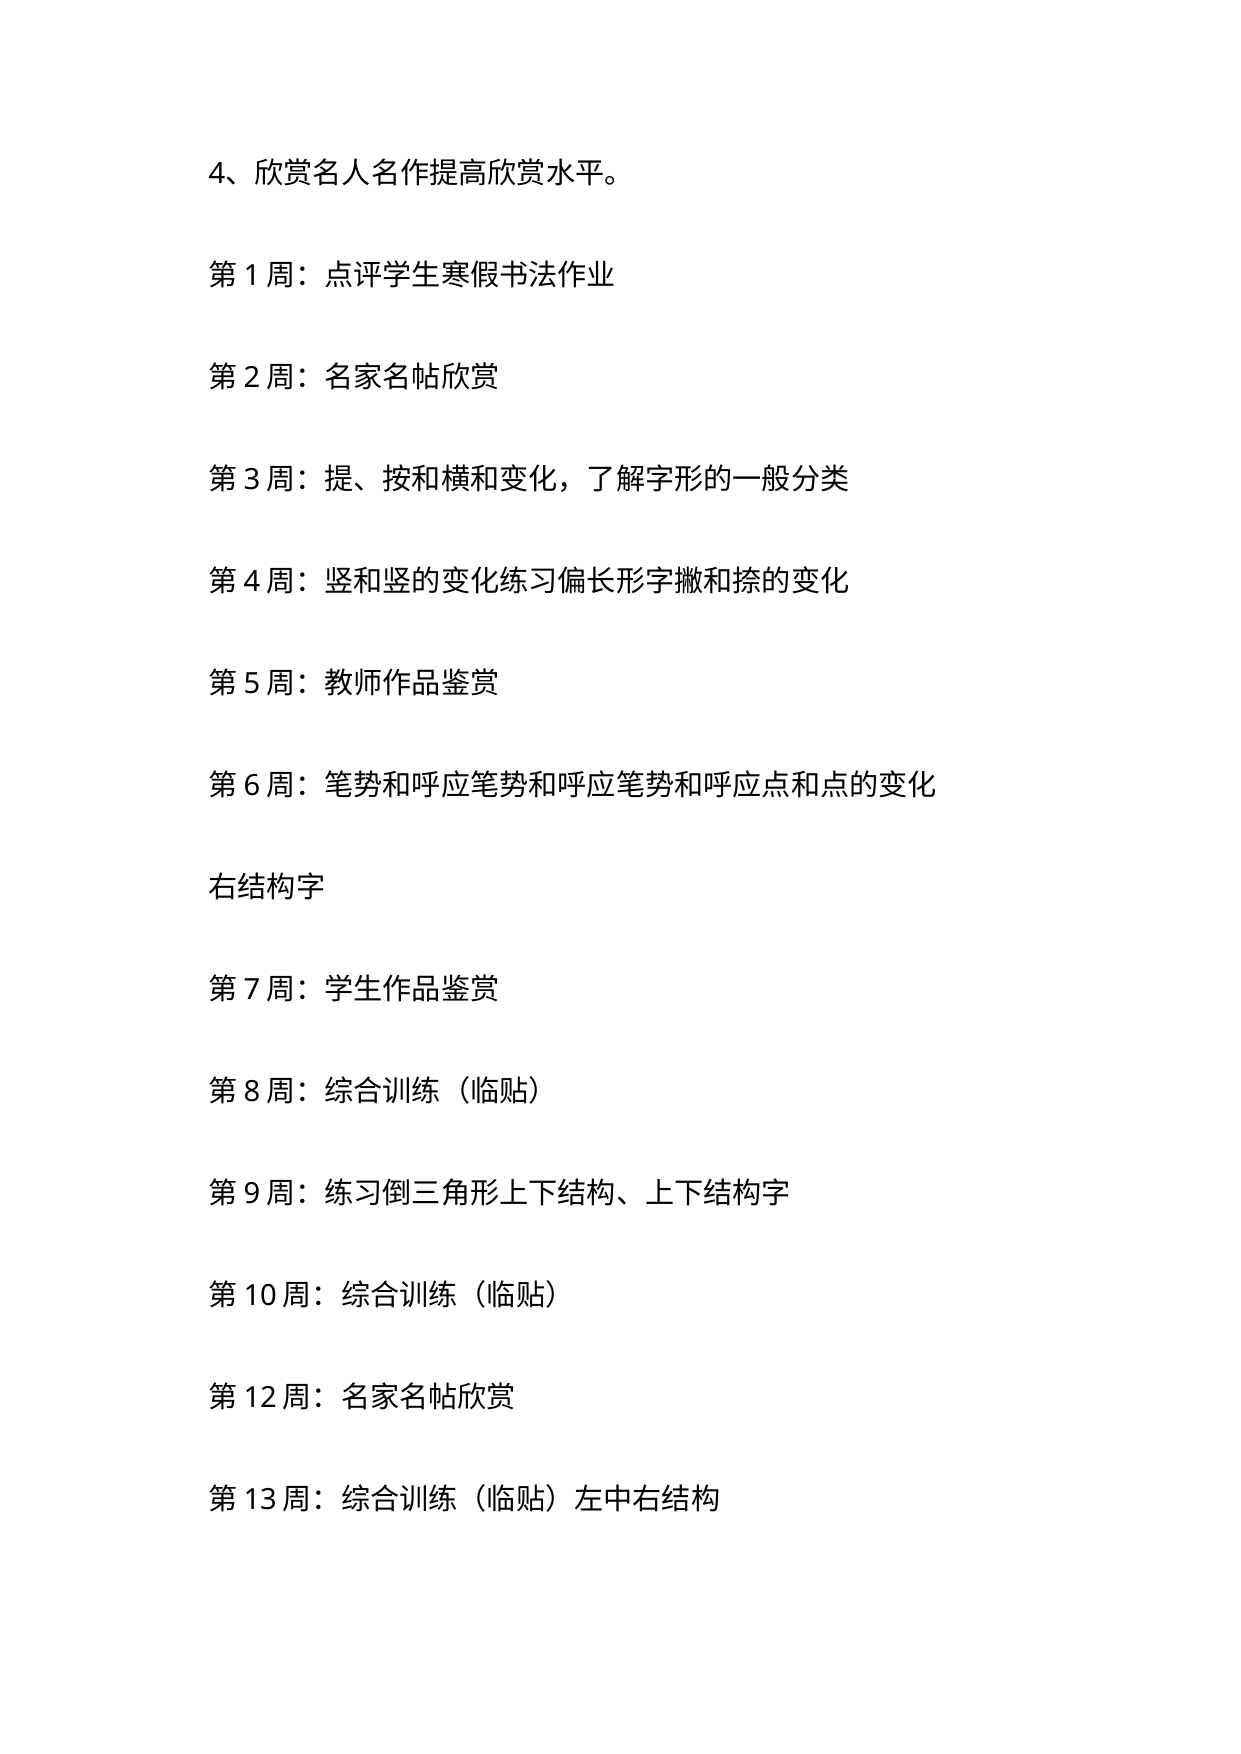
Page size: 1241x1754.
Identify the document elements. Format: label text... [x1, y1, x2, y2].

text 第7周：学生作品鉴赏 [150, 966, 1090, 1008]
text 右结构字 [150, 864, 1090, 906]
text 第10周：综合训练（临贴） [150, 1272, 1090, 1314]
text 第4周：竖和竖的变化练习偏长形字撇和捺的变化 [150, 558, 1090, 600]
text 第1周：点评学生寒假书法作业 [150, 252, 1090, 294]
text 第12周：名家名帖欣赏 [150, 1373, 1090, 1416]
text 第3周：提、按和横和变化，了解字形的一般分类 [150, 456, 1090, 498]
text 第2周：名家名帖欣赏 [150, 354, 1090, 396]
text 第8周：综合训练（临贴） [150, 1068, 1090, 1110]
text 4、欣赏名人名作提高欣赏水平。 [150, 150, 1090, 192]
text 第5周：教师作品鉴赏 [150, 660, 1090, 702]
text 第9周：练习倒三角形上下结构、上下结构字 [150, 1169, 1090, 1212]
text 第13周：综合训练（临贴）左中右结构 [150, 1476, 1090, 1518]
text 第6周：笔势和呼应笔势和呼应笔势和呼应点和点的变化 [150, 762, 1090, 804]
